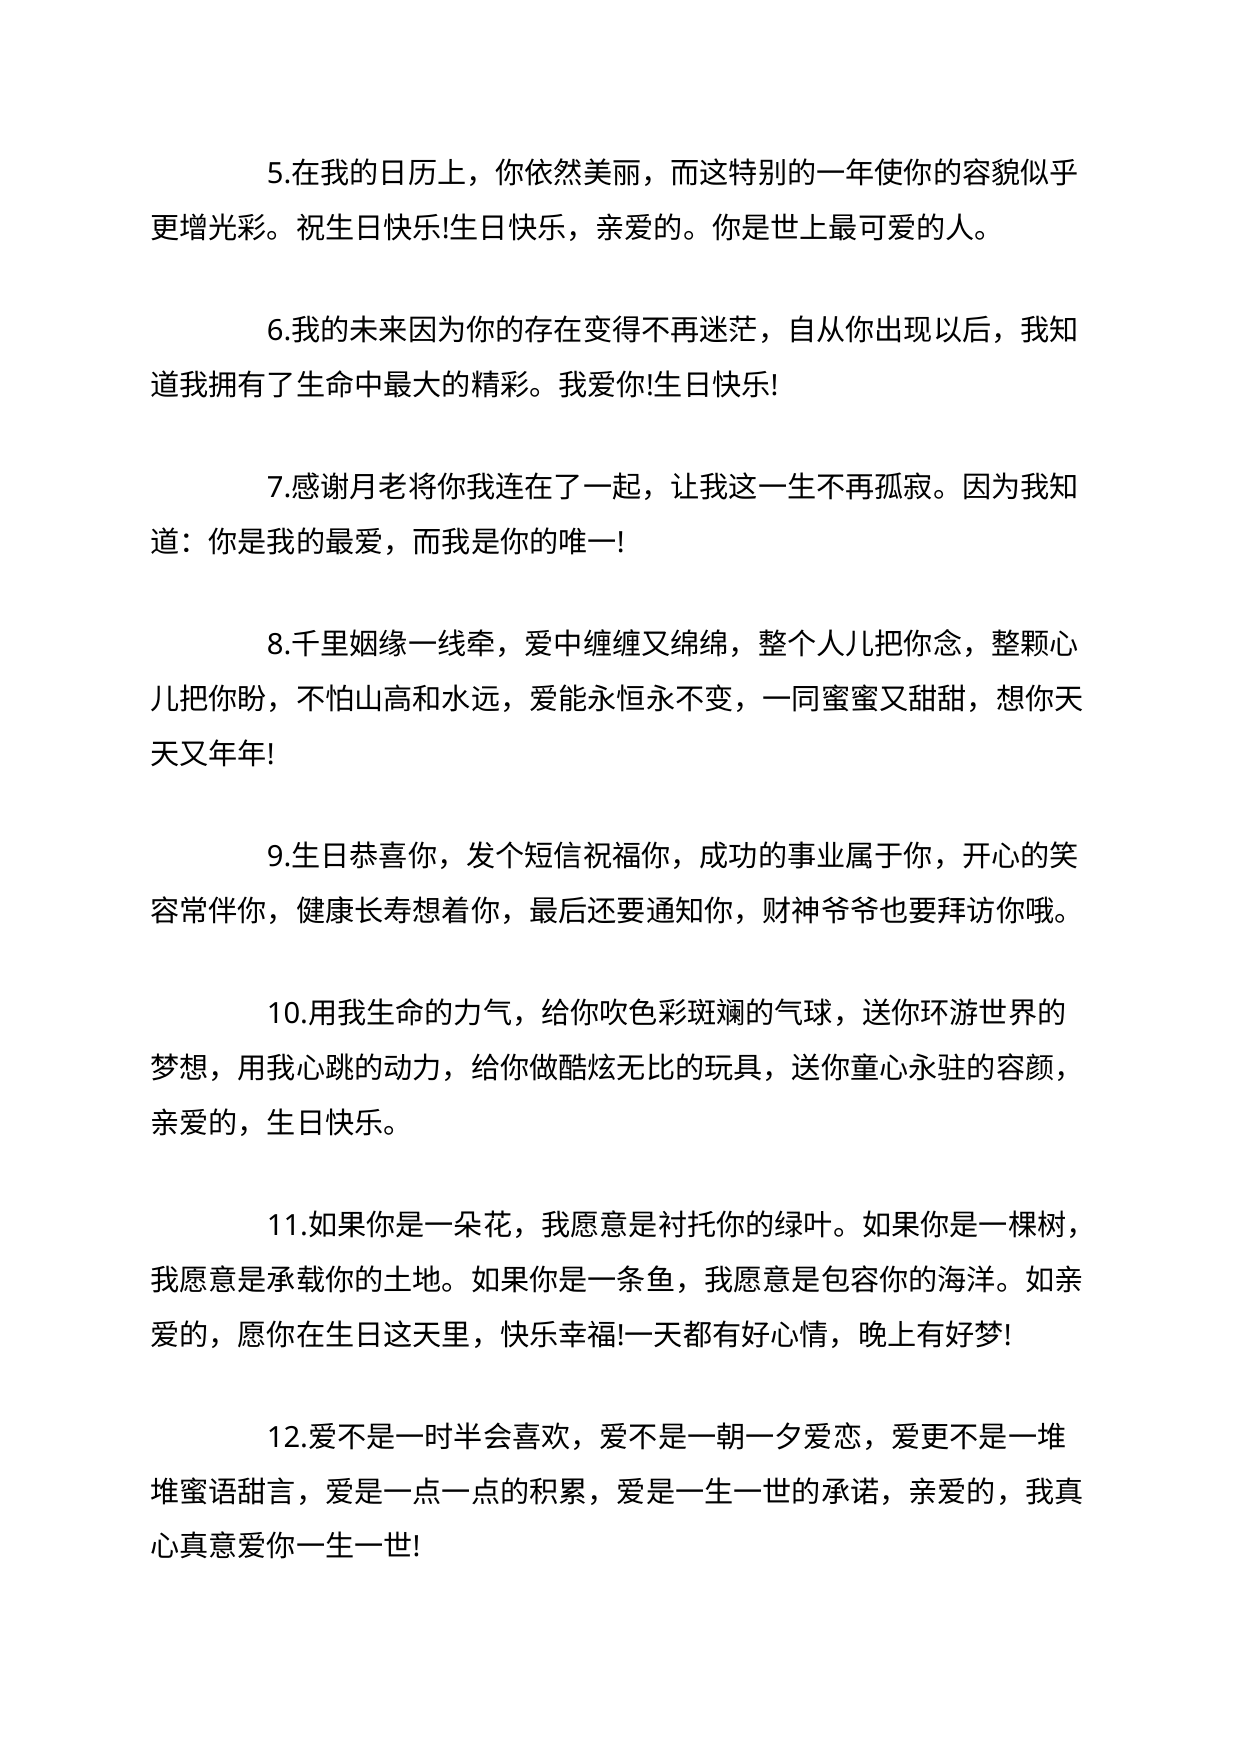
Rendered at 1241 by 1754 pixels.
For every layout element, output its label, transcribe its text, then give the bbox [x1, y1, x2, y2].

text 5.在我的日历上，你依然美丽，而这特别的一年使你的容貌似乎更增光彩。祝生日快乐!生日快乐，亲爱的。你是世上最可爱的人。 [150, 150, 1090, 247]
text 8.千里姻缘一线牵，爱中缠缠又绵绵，整个人儿把你念，整颗心儿把你盼，不怕山高和水远，爱能永恒永不变，一同蜜蜜又甜甜，想你天天又年年! [150, 621, 1090, 773]
text 7.感谢月老将你我连在了一起，让我这一生不再孤寂。因为我知道：你是我的最爱，而我是你的唯一! [150, 464, 1090, 561]
text 6.我的未来因为你的存在变得不再迷茫，自从你出现以后，我知道我拥有了生命中最大的精彩。我爱你!生日快乐! [150, 307, 1090, 404]
text 10.用我生命的力气，给你吹色彩斑斓的气球，送你环游世界的梦想，用我心跳的动力，给你做酷炫无比的玩具，送你童心永驻的容颜，亲爱的，生日快乐。 [150, 989, 1090, 1142]
text 9.生日恭喜你，发个短信祝福你，成功的事业属于你，开心的笑容常伴你，健康长寿想着你，最后还要通知你，财神爷爷也要拜访你哦。 [150, 833, 1090, 930]
text 11.如果你是一朵花，我愿意是衬托你的绿叶。如果你是一棵树，我愿意是承载你的土地。如果你是一条鱼，我愿意是包容你的海洋。如亲爱的，愿你在生日这天里，快乐幸福!一天都有好心情，晚上有好梦! [150, 1201, 1090, 1353]
text 12.爱不是一时半会喜欢，爱不是一朝一夕爱恋，爱更不是一堆堆蜜语甜言，爱是一点一点的积累，爱是一生一世的承诺，亲爱的，我真心真意爱你一生一世! [150, 1413, 1090, 1565]
